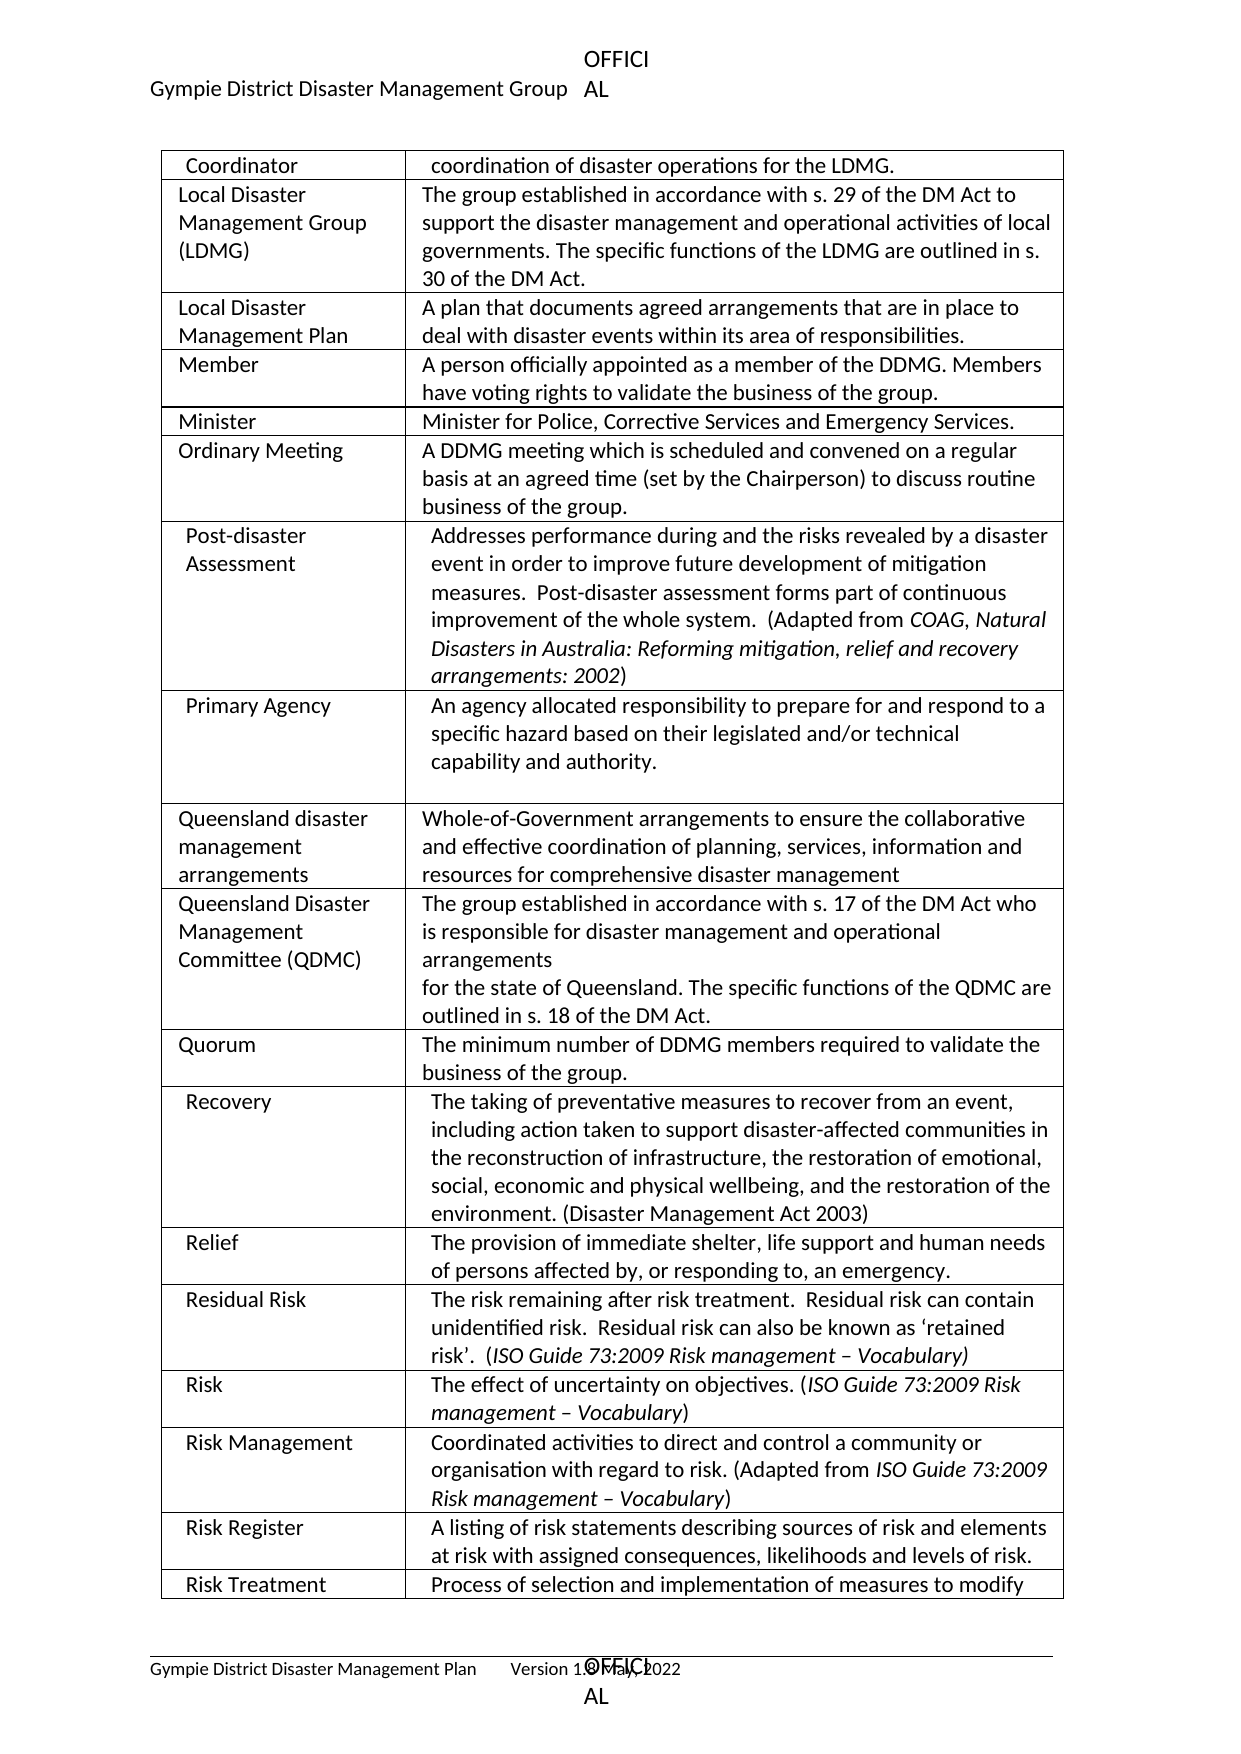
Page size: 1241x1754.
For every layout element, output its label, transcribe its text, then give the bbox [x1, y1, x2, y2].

table_cell Post-disaster Assessment [162, 522, 405, 690]
table_cell The provision of immediate shelter, life support and human needs of persons affected by, or responding to, an emergency. [406, 1228, 1063, 1284]
table_cell The risk remaining after risk treatment. Residual risk can contain unidentified risk. Residual risk can also be known as ‘retained risk’. (ISO Guide 73:2009 Risk management – Vocabulary) [406, 1285, 1063, 1369]
table_cell Minister [162, 408, 405, 435]
table_cell Risk [162, 1371, 405, 1427]
table_cell Ordinary Meeting [162, 436, 405, 521]
table_cell The taking of preventative measures to recover from an event, including action taken to support disaster-affected communities in the reconstruction of infrastructure, the restoration of emotional, social, economic and physical wellbeing, and the restoration of the environment. (Disaster Management Act 2003) [406, 1087, 1063, 1227]
table_cell The group established in accordance with s. 17 of the DM Act who is responsible for disaster management and operational arrangements for the state of Queensland. The specific functions of the QDMC are outlined in s. 18 of the DM Act. [406, 889, 1063, 1029]
table_cell Quorum [162, 1030, 405, 1086]
table_cell An agency allocated responsibility to prepare for and respond to a specific hazard based on their legislated and/or technical capability and authority. [406, 691, 1063, 803]
table_cell A listing of risk statements describing sources of risk and elements at risk with assigned consequences, likelihoods and levels of risk. [406, 1513, 1063, 1569]
table_cell A plan that documents agreed arrangements that are in place to deal with disaster events within its area of responsibilities. [406, 293, 1063, 349]
table_cell Risk Management [162, 1428, 405, 1512]
table_cell Whole-of-Government arrangements to ensure the collaborative and effective coordination of planning, services, information and resources for comprehensive disaster management [406, 804, 1063, 888]
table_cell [406, 151, 1063, 179]
table_cell Primary Agency [162, 691, 405, 803]
table_cell A DDMG meeting which is scheduled and convened on a regular basis at an agreed time (set by the Chairperson) to discuss routine business of the group. [406, 436, 1063, 521]
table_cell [162, 151, 405, 179]
table_cell Recovery [162, 1087, 405, 1227]
table_cell Queensland Disaster Management Committee (QDMC) [162, 889, 405, 1029]
table_cell The group established in accordance with s. 29 of the DM Act to support the disaster management and operational activities of local governments. The specific functions of the LDMG are outlined in s. 30 of the DM Act. [406, 180, 1063, 292]
table_cell Queensland disaster management arrangements [162, 804, 405, 888]
table_cell Residual Risk [162, 1285, 405, 1369]
table_cell Relief [162, 1228, 405, 1284]
table_cell Risk Treatment [162, 1570, 405, 1598]
table_cell Member [162, 350, 405, 406]
table_cell The minimum number of DDMG members required to validate the business of the group. [406, 1030, 1063, 1086]
table_cell Minister for Police, Corrective Services and Emergency Services. [406, 408, 1063, 435]
table_cell The effect of uncertainty on objectives. (ISO Guide 73:2009 Risk management – Vocabulary) [406, 1371, 1063, 1427]
table_cell Coordinated activities to direct and control a community or organisation with regard to risk. (Adapted from ISO Guide 73:2009 Risk management – Vocabulary) [406, 1428, 1063, 1512]
table_cell A person officially appointed as a member of the DDMG. Members have voting rights to validate the business of the group. [406, 350, 1063, 406]
table_cell Addresses performance during and the risks revealed by a disaster event in order to improve future development of mitigation measures. Post-disaster assessment forms part of continuous improvement of the whole system. (Adapted from COAG, Natural Disasters in Australia: Reforming mitigation, relief and recovery arrangements: 2002) [406, 522, 1063, 690]
table_cell Local Disaster Management Plan [162, 293, 405, 349]
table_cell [406, 1570, 1063, 1598]
table_cell Risk Register [162, 1513, 405, 1569]
table_cell Local Disaster Management Group (LDMG) [162, 180, 405, 292]
